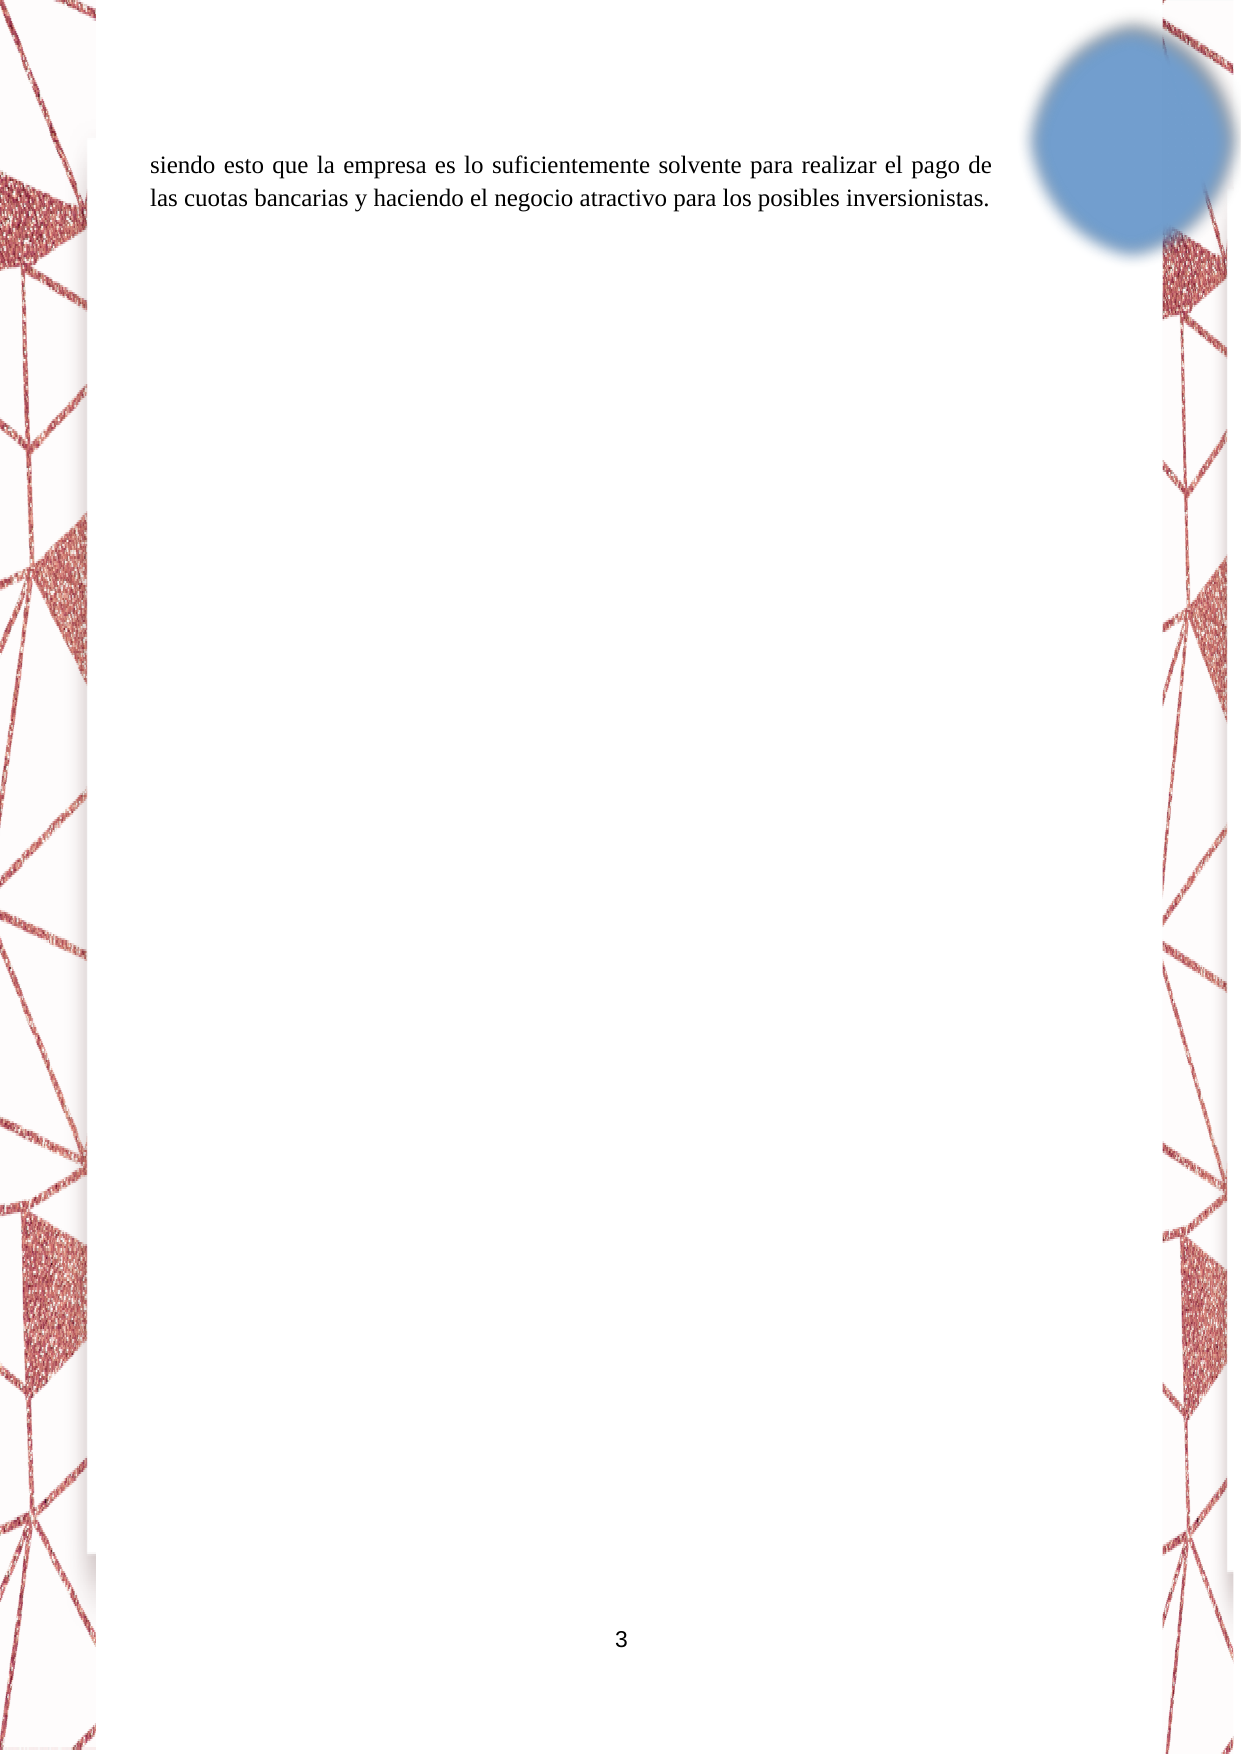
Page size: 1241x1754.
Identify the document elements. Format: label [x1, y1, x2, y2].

picture [1162, 0, 1234, 121]
text [150, 150, 1092, 212]
picture [1162, 164, 1234, 1754]
picture [0, 0, 96, 1750]
